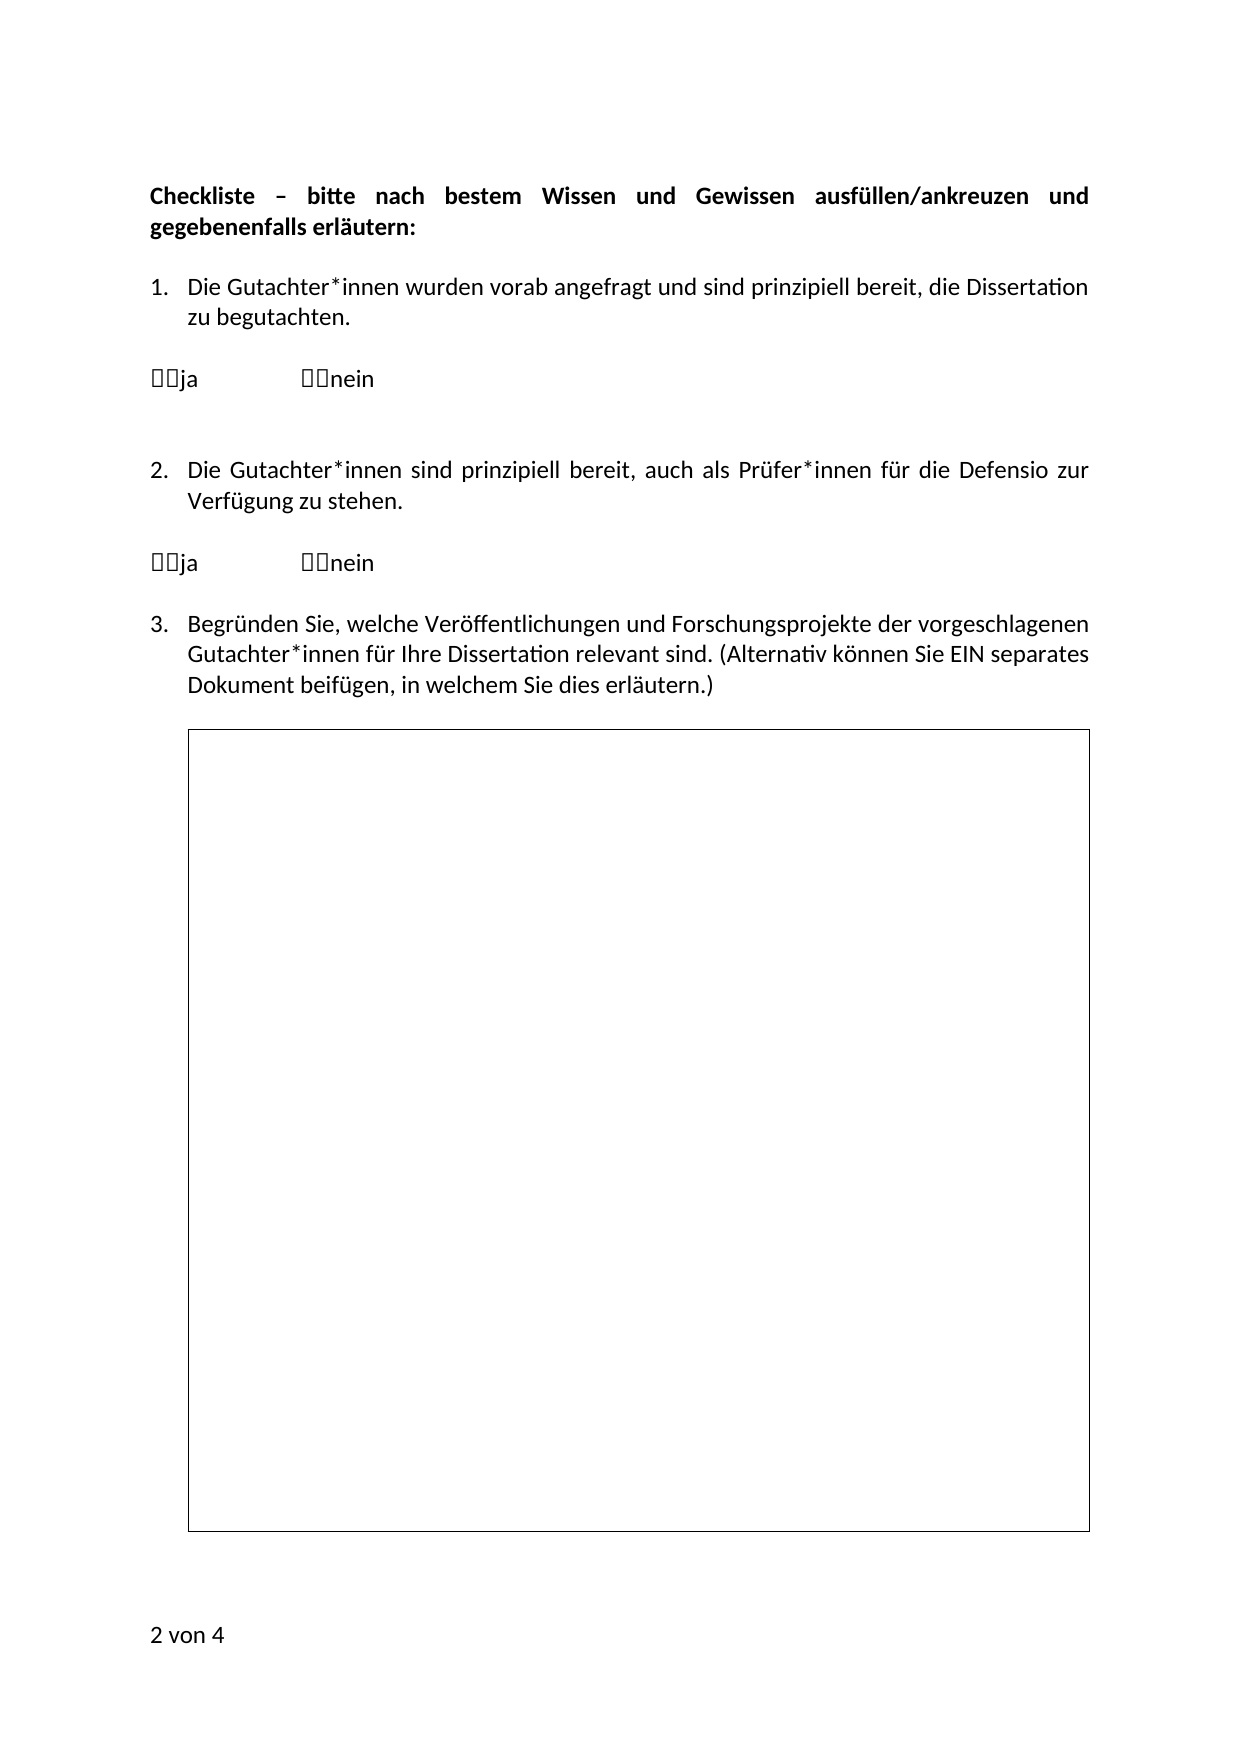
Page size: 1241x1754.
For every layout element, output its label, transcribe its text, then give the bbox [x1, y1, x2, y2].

table_header [189, 730, 1089, 1531]
text ja nein [150, 361, 1090, 395]
text ja nein [150, 545, 1090, 579]
text Checkliste – bitte nach bestem Wissen und Gewissen ausfüllen/ankreuzen und gegebenenfalls erläutern: [150, 181, 1090, 242]
list Die Gutachter*innen sind prinzipiell bereit, auch als Prüfer*innen für die Defensio zur Verfügung zu stehen. [150, 455, 1090, 516]
list Die Gutachter*innen wurden vorab angefragt und sind prinzipiell bereit, die Dissertation zu begutachten. [150, 271, 1090, 332]
list Begründen Sie, welche Veröffentlichungen und Forschungsprojekte der vorgeschlagenen Gutachter*innen für Ihre Dissertation relevant sind. (Alternativ können Sie EIN separates Dokument beifügen, in welchem Sie dies erläutern.) [150, 608, 1090, 700]
